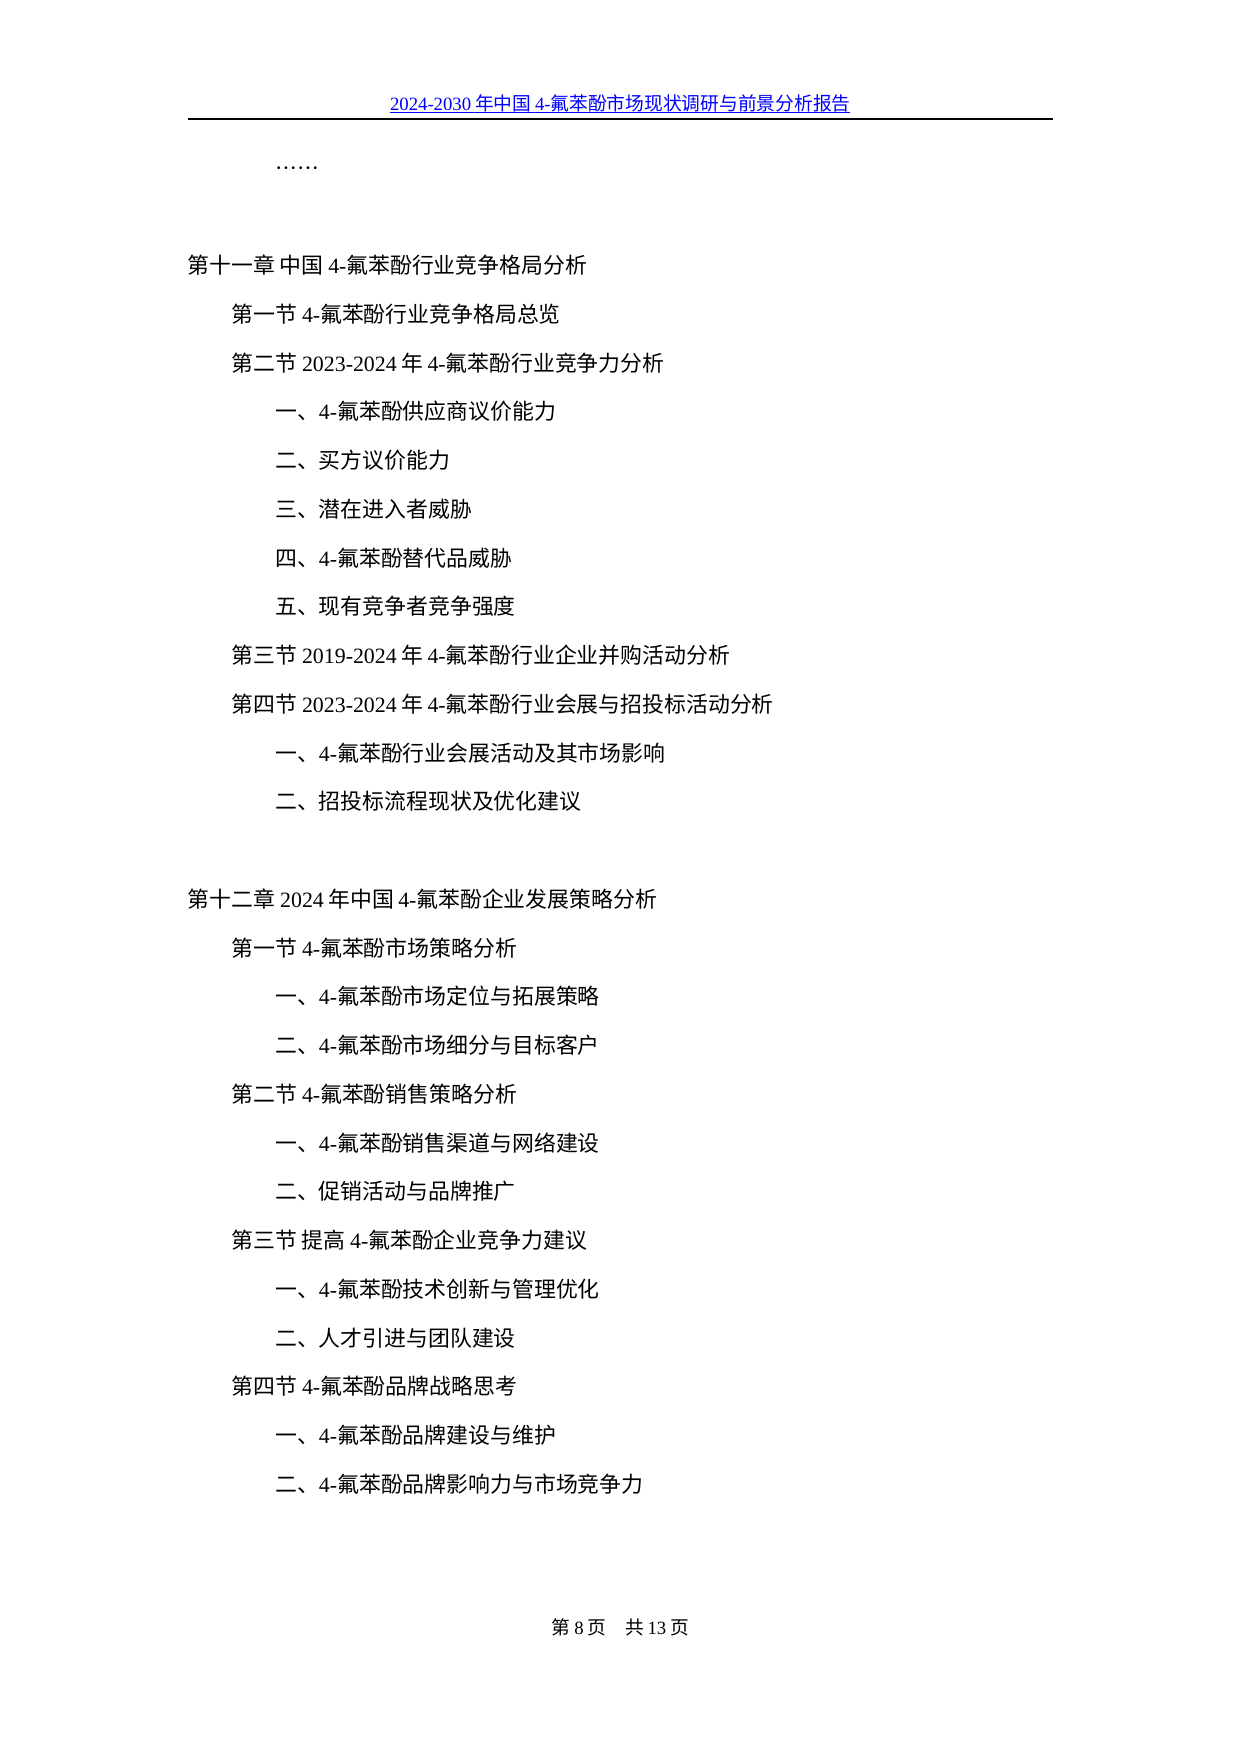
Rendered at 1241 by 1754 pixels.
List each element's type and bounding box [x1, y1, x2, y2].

text [187, 150, 1053, 1499]
